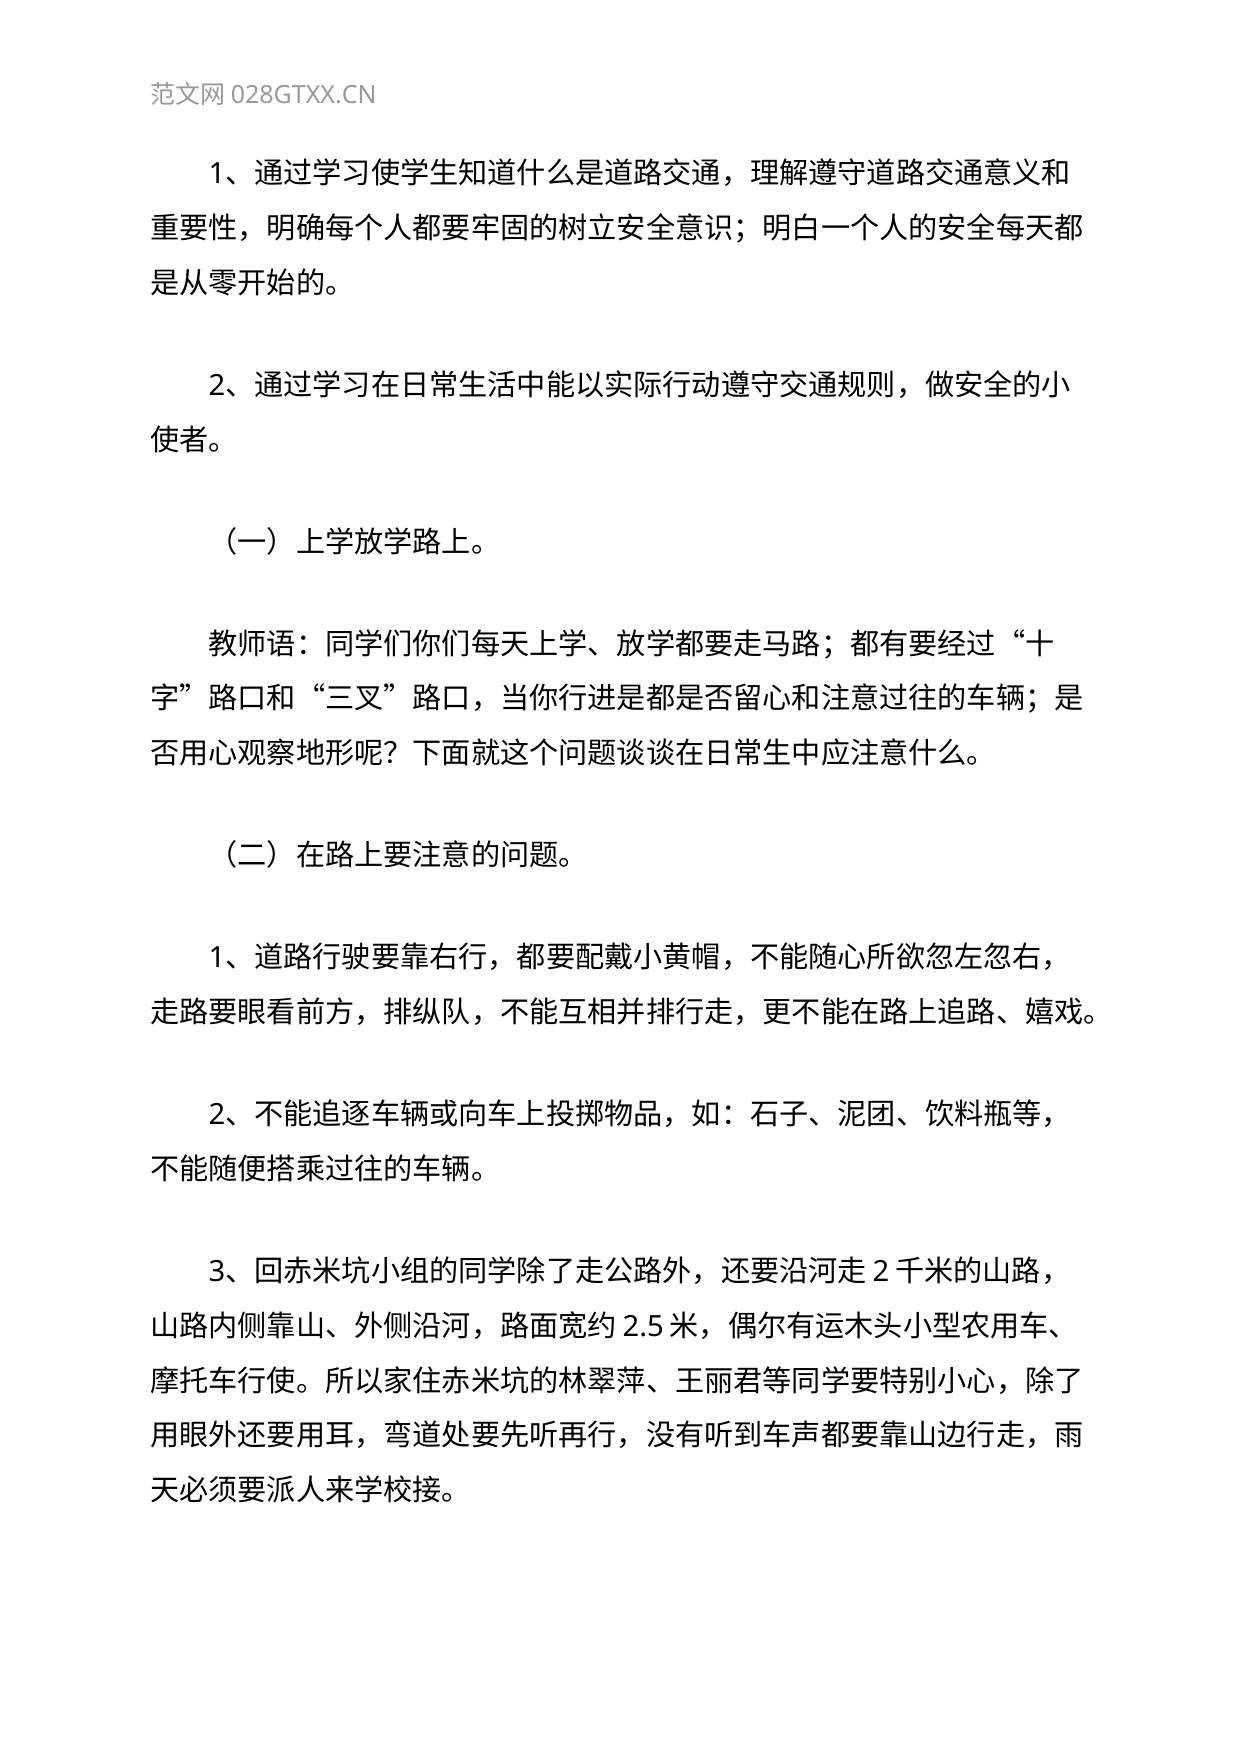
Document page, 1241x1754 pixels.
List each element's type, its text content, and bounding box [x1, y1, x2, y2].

text 1、通过学习使学生知道什么是道路交通，理解遵守道路交通意义和重要性，明确每个人都要牢固的树立安全意识；明白一个人的安全每天都是从零开始的。 [150, 150, 1090, 302]
text 2、不能追逐车辆或向车上投掷物品，如：石子、泥团、饮料瓶等，不能随便搭乘过往的车辆。 [150, 1090, 1090, 1188]
text 3、回赤米坑小组的同学除了走公路外，还要沿河走2千米的山路，山路内侧靠山、外侧沿河，路面宽约2.5米，偶尔有运木头小型农用车、摩托车行使。所以家住赤米坑的林翠萍、王丽君等同学要特别小心，除了用眼外还要用耳，弯道处要先听再行，没有听到车声都要靠山边行走，雨天必须要派人来学校接。 [150, 1247, 1090, 1509]
text （一）上学放学路上。 [150, 518, 1090, 561]
text （二）在路上要注意的问题。 [150, 832, 1090, 874]
text 2、通过学习在日常生活中能以实际行动遵守交通规则，做安全的小使者。 [150, 362, 1090, 459]
text 1、道路行驶要靠右行，都要配戴小黄帽，不能随心所欲忽左忽右，走路要眼看前方，排纵队，不能互相并排行走，更不能在路上追路、嬉戏。 [150, 933, 1090, 1031]
text 教师语：同学们你们每天上学、放学都要走马路；都有要经过“十字”路口和“三叉”路口，当你行进是都是否留心和注意过往的车辆；是否用心观察地形呢？下面就这个问题谈谈在日常生中应注意什么。 [150, 620, 1090, 772]
